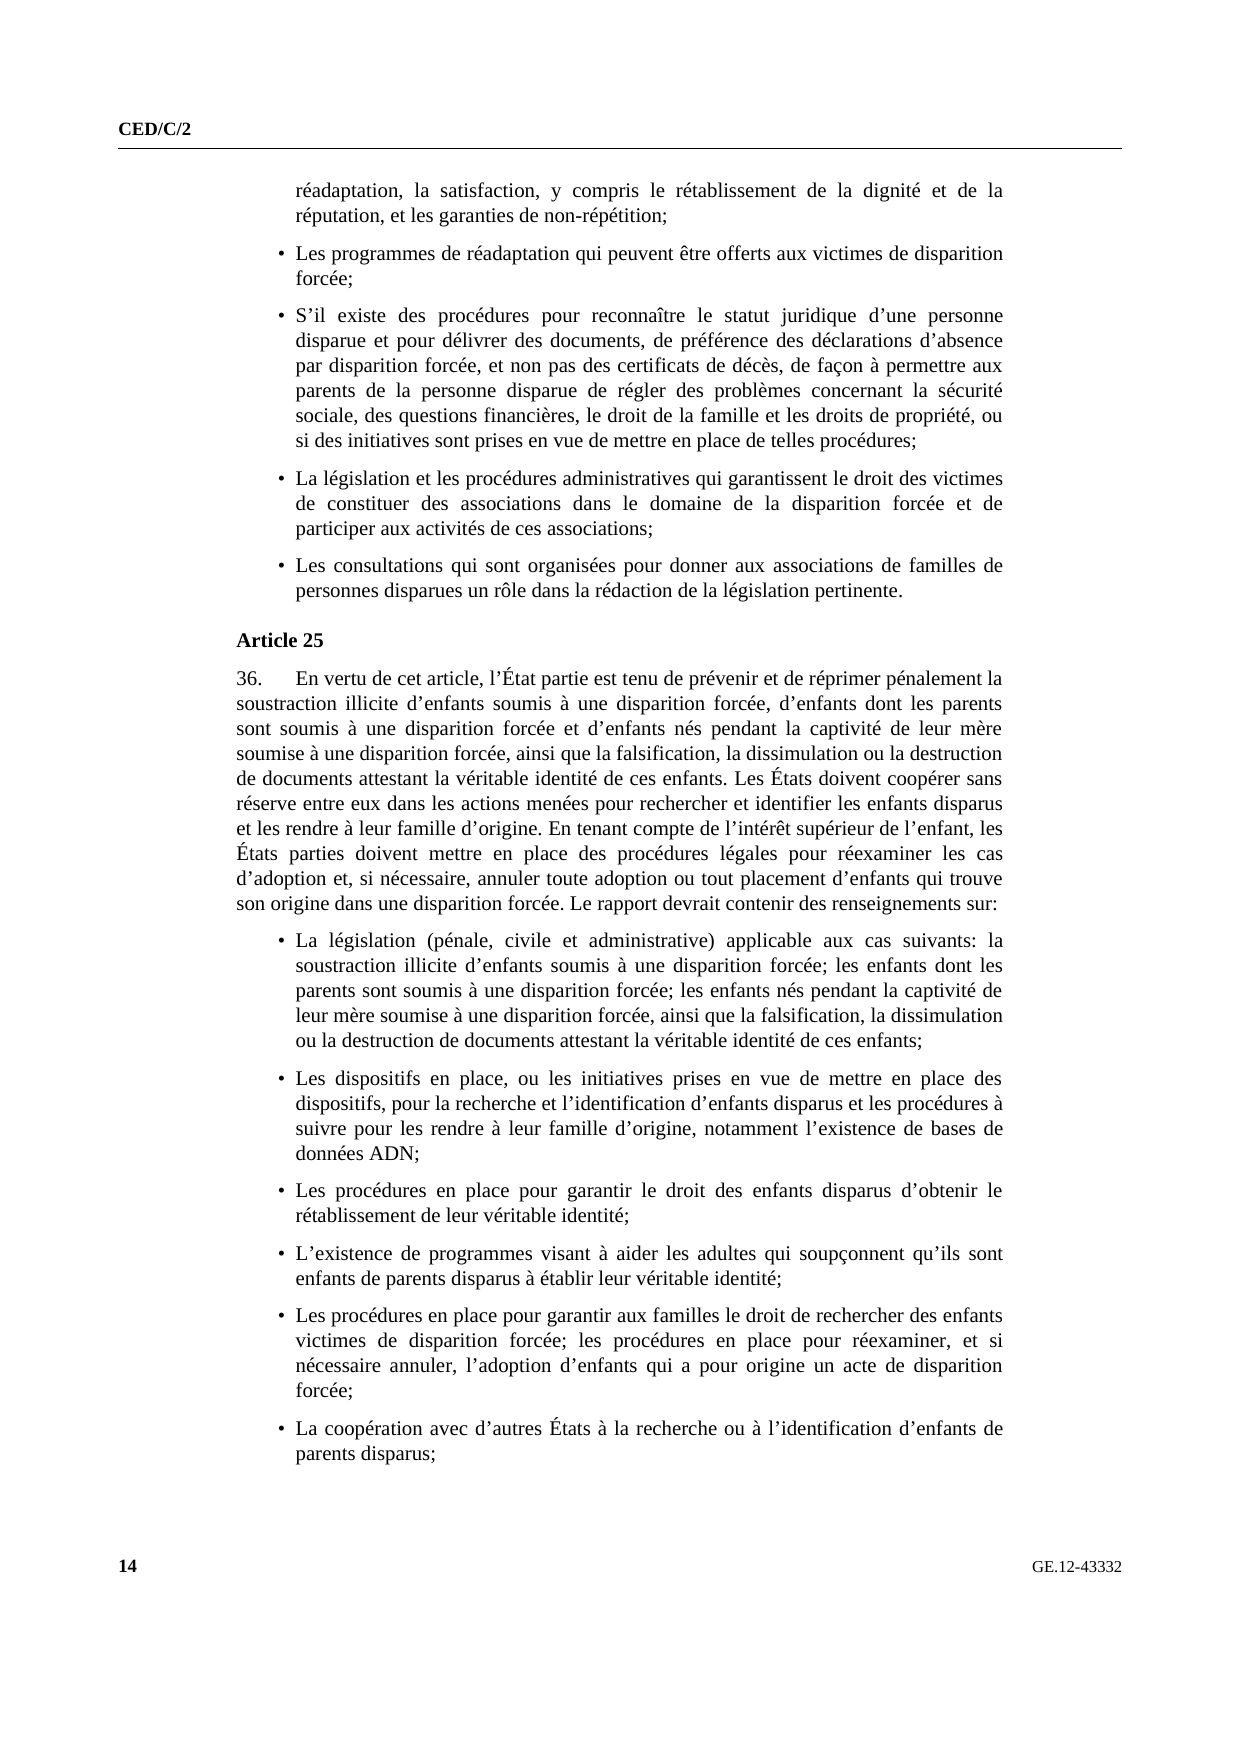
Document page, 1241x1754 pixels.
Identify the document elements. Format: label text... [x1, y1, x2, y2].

list Les consultations qui sont organisées pour donner aux associations de familles de personnes disparues un rôle dans la rédaction de la législation pertinente. [278, 552, 1004, 602]
text Article 25 [118, 627, 1004, 652]
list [278, 177, 1004, 227]
list S’il existe des procédures pour reconnaître le statut juridique d’une personne disparue et pour délivrer des documents, de préférence des déclarations d’absence par disparition forcée, et non pas des certificats de décès, de façon à permettre aux parents de la personne disparue de régler des problèmes concernant la sécurité sociale, des questions financières, le droit de la famille et les droits de propriété, ou si des initiatives sont prises en vue de mettre en place de telles procédures; [278, 302, 1004, 452]
list La législation (pénale, civile et administrative) applicable aux cas suivants: la soustraction illicite d’enfants soumis à une disparition forcée; les enfants dont les parents sont soumis à une disparition forcée; les enfants nés pendant la captivité de leur mère soumise à une disparition forcée, ainsi que la falsification, la dissimulation ou la destruction de documents attestant la véritable identité de ces enfants; [278, 927, 1004, 1052]
text 36. En vertu de cet article, l’État partie est tenu de prévenir et de réprimer pénalement la soustraction illicite d’enfants soumis à une disparition forcée, d’enfants dont les parents sont soumis à une disparition forcée et d’enfants nés pendant la captivité de leur mère soumise à une disparition forcée, ainsi que la falsification, la dissimulation ou la destruction de documents attestant la véritable identité de ces enfants. Les États doivent coopérer sans réserve entre eux dans les actions menées pour rechercher et identifier les enfants disparus et les rendre à leur famille d’origine. En tenant compte de l’intérêt supérieur de l’enfant, les États parties doivent mettre en place des procédures légales pour réexaminer les cas d’adoption et, si nécessaire, annuler toute adoption ou tout placement d’enfants qui trouve son origine dans une disparition forcée. Le rapport devrait contenir des renseignements sur: [236, 665, 1004, 915]
list Les procédures en place pour garantir le droit des enfants disparus d’obtenir le rétablissement de leur véritable identité; [278, 1177, 1004, 1227]
list Les programmes de réadaptation qui peuvent être offerts aux victimes de disparition forcée; [278, 240, 1004, 290]
list Les dispositifs en place, ou les initiatives prises en vue de mettre en place des dispositifs, pour la recherche et l’identification d’enfants disparus et les procédures à suivre pour les rendre à leur famille d’origine, notamment l’existence de bases de données ADN; [278, 1065, 1004, 1165]
list La coopération avec d’autres États à la recherche ou à l’identification d’enfants de parents disparus; [278, 1415, 1004, 1465]
list La législation et les procédures administratives qui garantissent le droit des victimes de constituer des associations dans le domaine de la disparition forcée et de participer aux activités de ces associations; [278, 465, 1004, 540]
list Les procédures en place pour garantir aux familles le droit de rechercher des enfants victimes de disparition forcée; les procédures en place pour réexaminer, et si nécessaire annuler, l’adoption d’enfants qui a pour origine un acte de disparition forcée; [278, 1302, 1004, 1402]
list L’existence de programmes visant à aider les adultes qui soupçonnent qu’ils sont enfants de parents disparus à établir leur véritable identité; [278, 1240, 1004, 1290]
